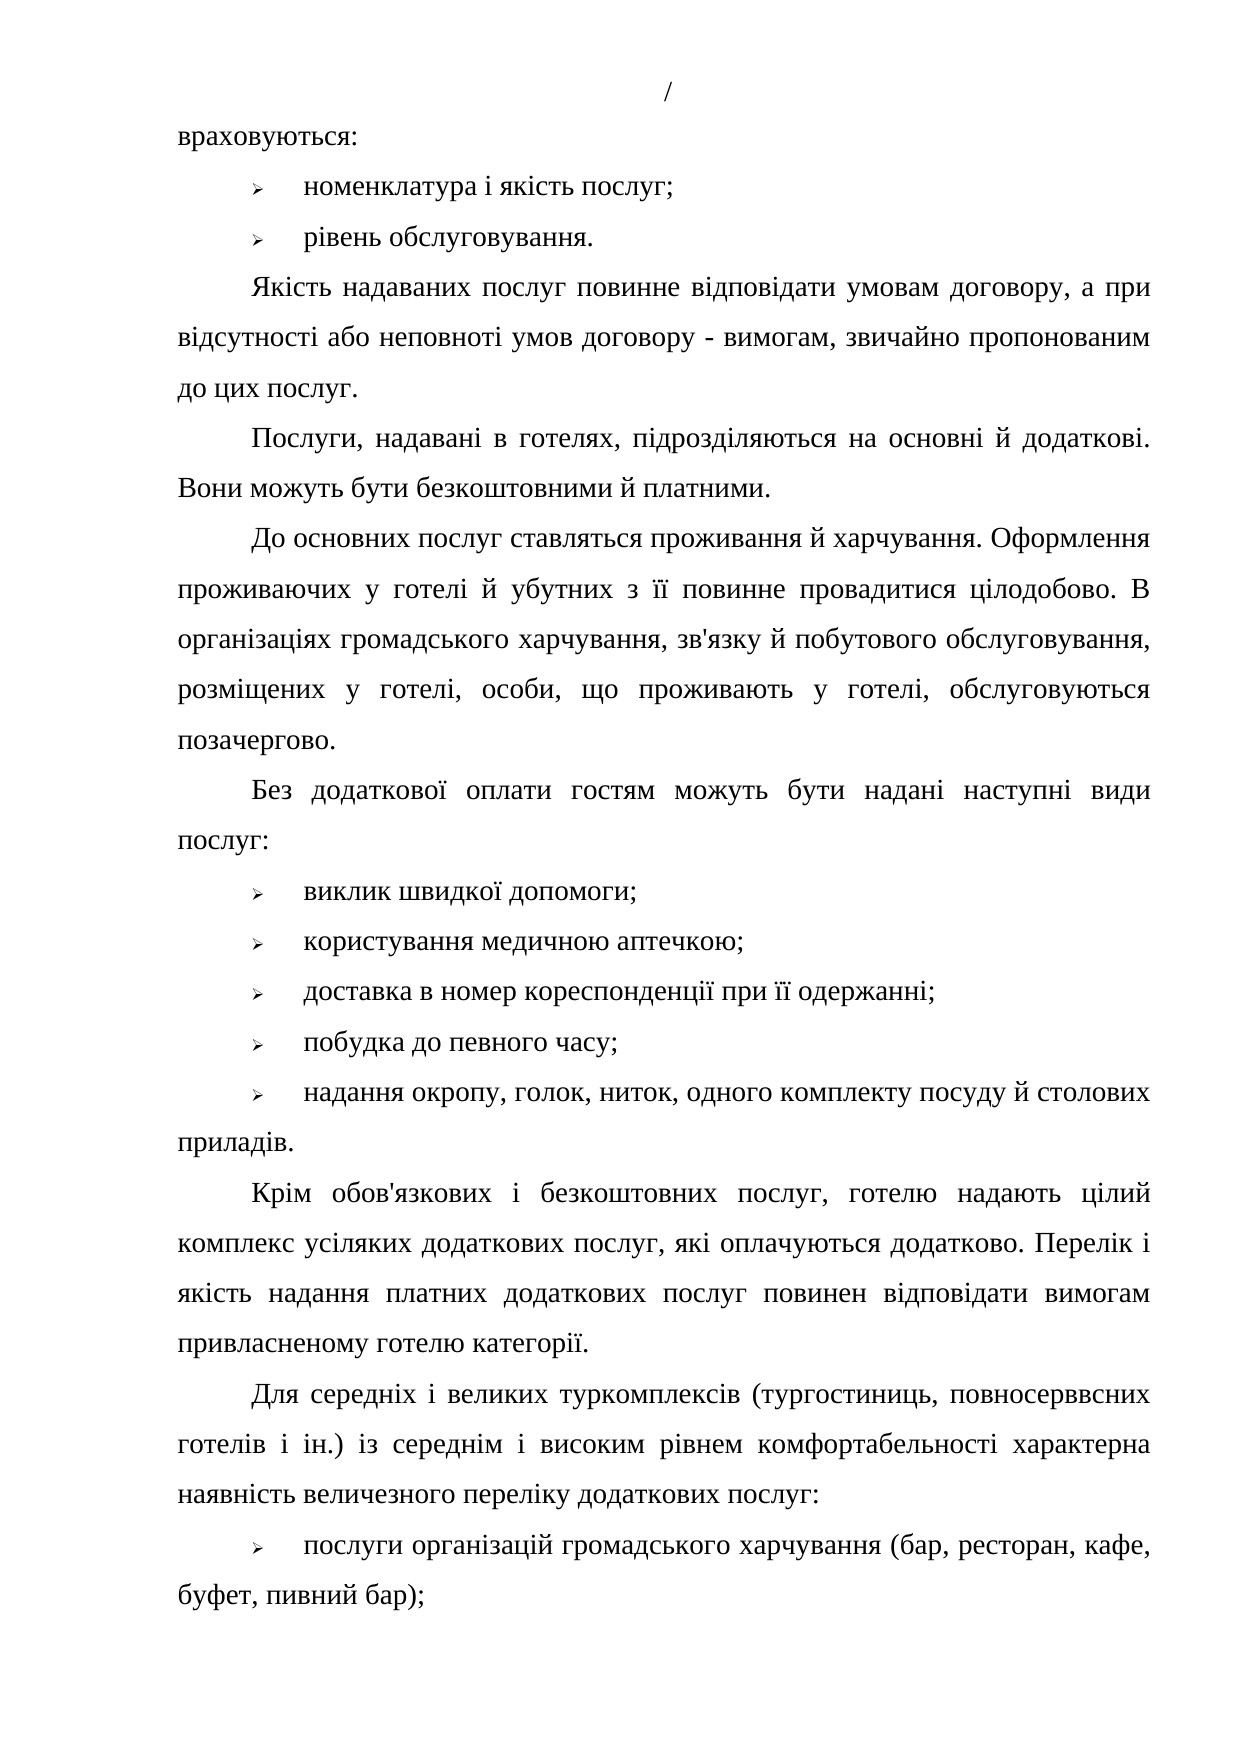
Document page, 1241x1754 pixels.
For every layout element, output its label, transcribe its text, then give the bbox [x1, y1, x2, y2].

text Якість надаваних послуг повинне відповідати умовам договору, а при відсутності або неповноті умов договору - вимогам, звичайно пропонованим до цих послуг. [177, 269, 1152, 403]
text Для середніх і великих туркомплексів (тургостиниць, повносерввсних готелів і ін.) із середнім і високим рівнем комфортабельності характерна наявність величезного переліку додаткових послуг: [177, 1376, 1152, 1510]
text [177, 118, 1152, 152]
list побудка до певного часу; [177, 1024, 1152, 1057]
list послуги організацій громадського харчування (бар, ресторан, кафе, буфет, пивний бар); [177, 1527, 1152, 1611]
text До основних послуг ставляться проживання й харчування. Оформлення проживаючих у готелі й убутних з її повинне провадитися цілодобово. В організаціях громадського харчування, зв'язку й побутового обслуговування, розміщених у готелі, особи, що проживають у готелі, обслуговуються позачергово. [177, 521, 1152, 755]
text Послуги, надавані в готелях, підрозділяються на основні й додаткові. Вони можуть бути безкоштовними й платними. [177, 420, 1152, 504]
text Крім обов'язкових і безкоштовних послуг, готелю надають цілий комплекс усіляких додаткових послуг, які оплачуються додатково. Перелік і якість надання платних додаткових послуг повинен відповідати вимогам привласненому готелю категорії. [177, 1175, 1152, 1359]
text Без додаткової оплати гостям можуть бути надані наступні види послуг: [177, 772, 1152, 856]
list надання окропу, голок, ниток, одного комплекту посуду й столових приладів. [177, 1074, 1152, 1158]
list доставка в номер кореспонденції при її одержанні; [177, 973, 1152, 1007]
list виклик швидкої допомоги; [177, 873, 1152, 906]
list номенклатура і якість послуг; [177, 168, 1152, 202]
list користування медичною аптечкою; [177, 923, 1152, 957]
list рівень обслуговування. [177, 219, 1152, 252]
